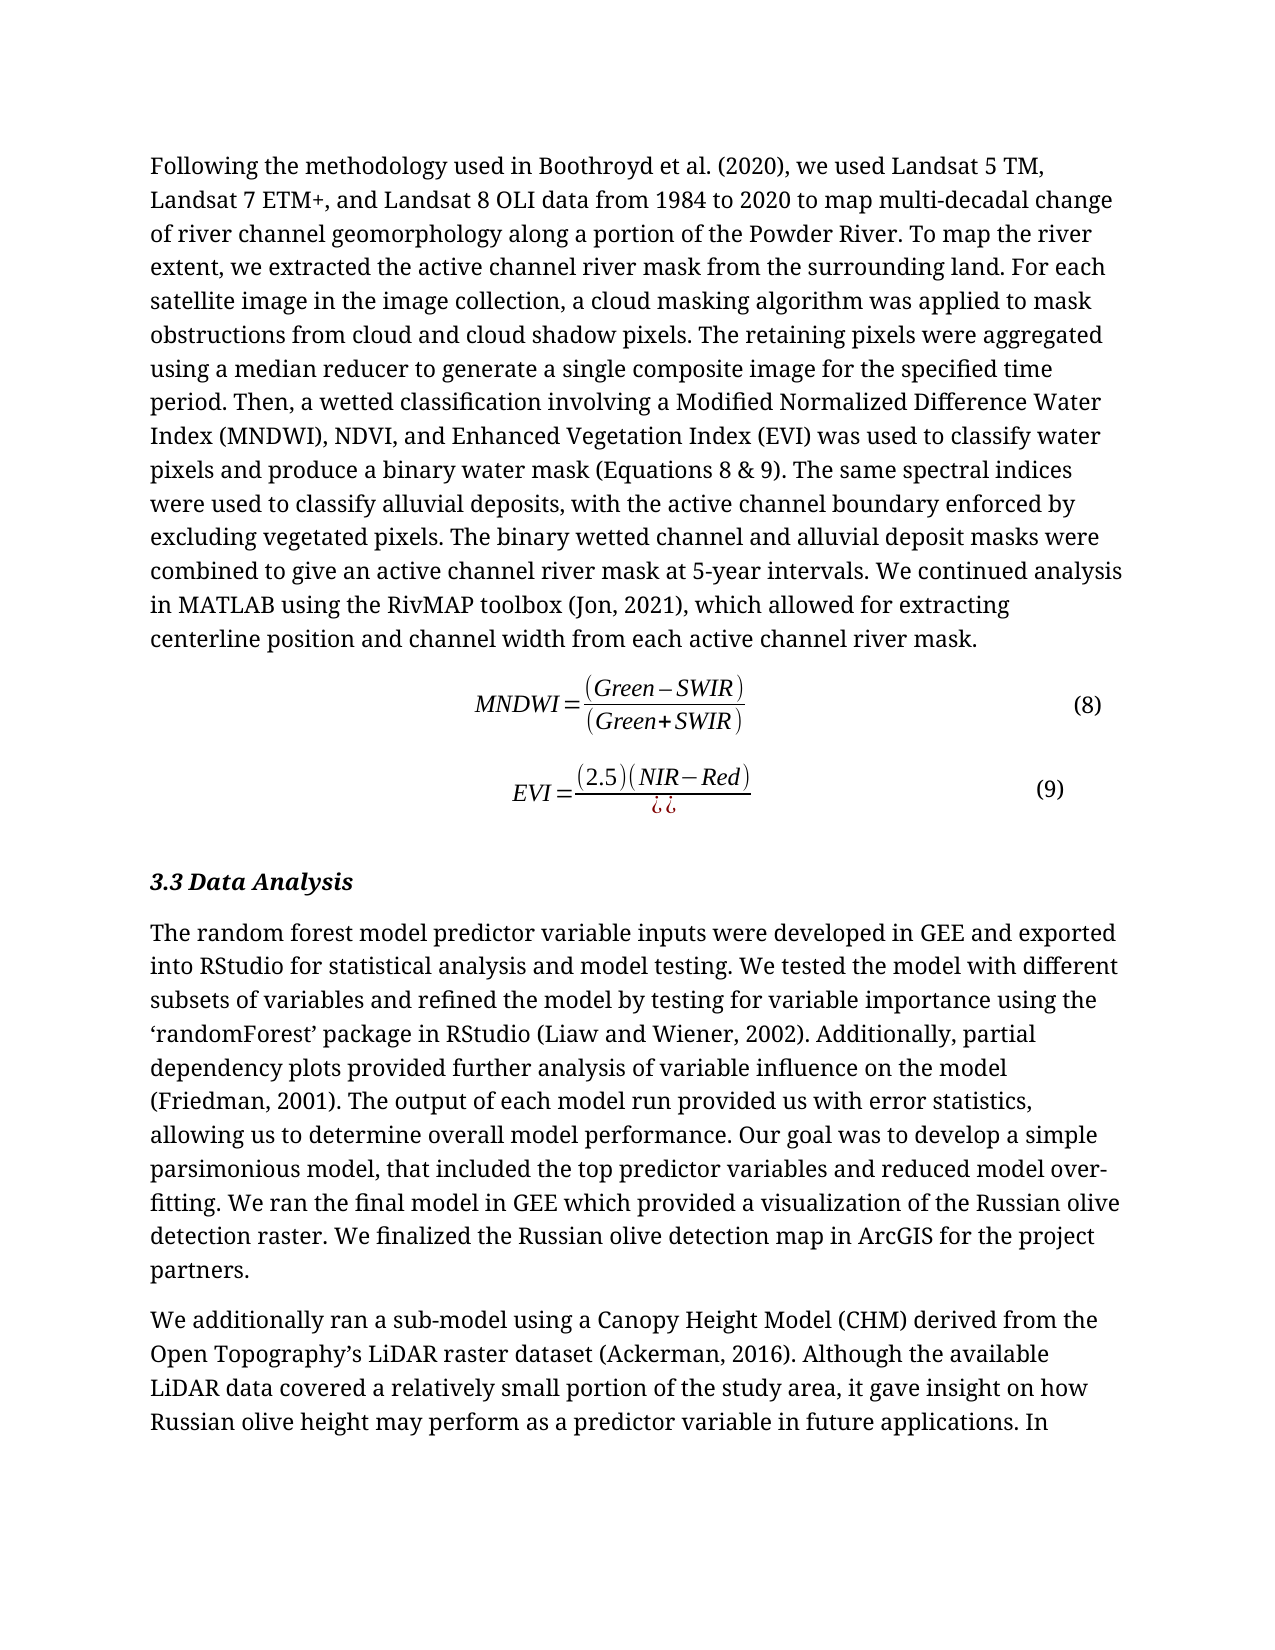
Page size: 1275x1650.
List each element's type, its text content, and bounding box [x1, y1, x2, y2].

text (9) [375, 762, 1125, 816]
text Following the methodology used in Boothroyd et al. (2020), we used Landsat 5 TM, Landsat 7 ETM+, and Landsat 8 OLI data from 1984 to 2020 to map multi-decadal change of river channel geomorphology along a portion of the Powder River. To map the river extent, we extracted the active channel river mask from the surrounding land. For each satellite image in the image collection, a cloud masking algorithm was applied to mask obstructions from cloud and cloud shadow pixels. The retaining pixels were aggregated using a median reducer to generate a single composite image for the specified time period. Then, a wetted classification involving a Modified Normalized Difference Water Index (MNDWI), NDVI, and Enhanced Vegetation Index (EVI) was used to classify water pixels and produce a binary water mask (Equations 8 & 9). The same spectral indices were used to classify alluvial deposits, with the active channel boundary enforced by excluding vegetated pixels. The binary wetted channel and alluvial deposit masks were combined to give an active channel river mask at 5-year intervals. We continued analysis in MATLAB using the RivMAP toolbox (Jon, 2021), which allowed for extracting centerline position and channel width from each active channel river mask. [150, 150, 1125, 654]
text 3.3 Data Analysis [150, 866, 1125, 897]
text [150, 1304, 1125, 1437]
text The random forest model predictor variable inputs were developed in GEE and exported into RStudio for statistical analysis and model testing. We tested the model with different subsets of variables and refined the model by testing for variable importance using the ‘randomForest’ package in RStudio (Liaw and Wiener, 2002). Additionally, partial dependency plots provided further analysis of variable influence on the model (Friedman, 2001). The output of each model run provided us with error statistics, allowing us to determine overall model performance. Our goal was to develop a simple parsimonious model, that included the top predictor variables and reduced model over-fitting. We ran the final model in GEE which provided a visualization of the Russian olive detection raster. We finalized the Russian olive detection map in ArcGIS for the project partners. [150, 916, 1125, 1285]
text (8) [375, 673, 1125, 737]
